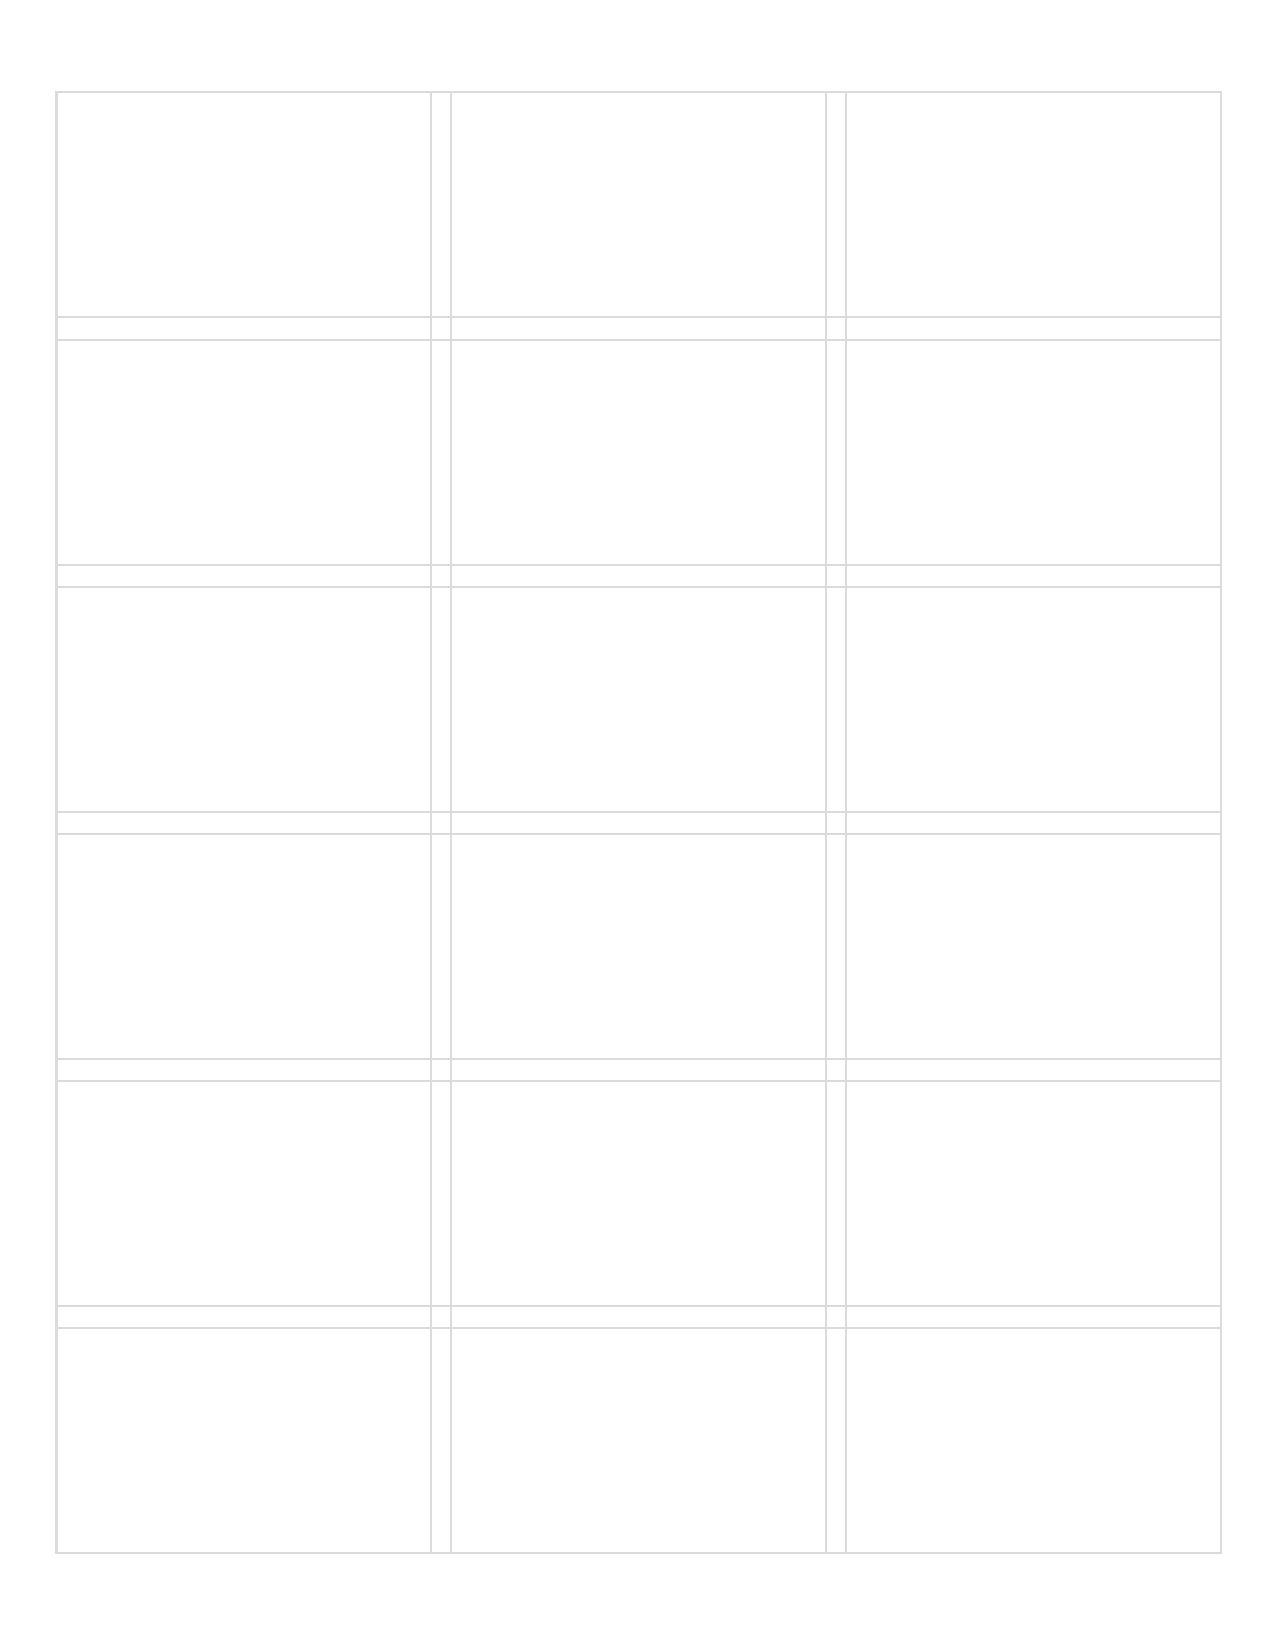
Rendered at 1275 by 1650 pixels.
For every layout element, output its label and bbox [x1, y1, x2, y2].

table_header [432, 93, 450, 316]
table_cell [827, 1082, 845, 1305]
table_cell [432, 813, 450, 833]
table_cell [432, 1082, 450, 1305]
table_cell [432, 1307, 450, 1327]
table_cell [827, 588, 845, 811]
table_cell [432, 1060, 450, 1080]
table_cell [452, 566, 825, 586]
table_cell [827, 813, 845, 833]
table_cell [432, 588, 450, 811]
table_cell [432, 318, 450, 338]
table_cell [827, 1329, 845, 1552]
table_cell [847, 318, 1220, 338]
table_cell [847, 341, 1220, 563]
table_cell [452, 1082, 825, 1305]
table_cell [58, 835, 430, 1058]
table_cell [432, 1329, 450, 1552]
table_cell [452, 588, 825, 811]
table_cell [58, 1307, 430, 1327]
table_cell [827, 341, 845, 563]
table_cell [847, 566, 1220, 586]
table_cell [58, 1082, 430, 1305]
table_cell [452, 1060, 825, 1080]
table_cell [847, 835, 1220, 1058]
table_cell [827, 1307, 845, 1327]
table_cell [452, 341, 825, 563]
table_cell [847, 588, 1220, 811]
table_cell [827, 835, 845, 1058]
table_cell [432, 341, 450, 563]
table_cell [847, 1329, 1220, 1552]
table_cell [827, 318, 845, 338]
table_cell [58, 588, 430, 811]
table_header [847, 93, 1220, 316]
table_cell [452, 1329, 825, 1552]
table_cell [827, 566, 845, 586]
table_cell [58, 566, 430, 586]
table_cell [452, 835, 825, 1058]
table_cell [847, 1060, 1220, 1080]
table_header [452, 93, 825, 316]
table_cell [58, 341, 430, 563]
table_cell [452, 318, 825, 338]
table_cell [452, 813, 825, 833]
table_cell [847, 813, 1220, 833]
table_cell [847, 1307, 1220, 1327]
table_header [827, 93, 845, 316]
table_cell [58, 1060, 430, 1080]
table_cell [58, 813, 430, 833]
table_cell [58, 318, 430, 338]
table_header [58, 93, 430, 316]
table_cell [452, 1307, 825, 1327]
table_cell [827, 1060, 845, 1080]
table_cell [432, 566, 450, 586]
table_cell [847, 1082, 1220, 1305]
table_cell [432, 835, 450, 1058]
table_cell [58, 1329, 430, 1552]
